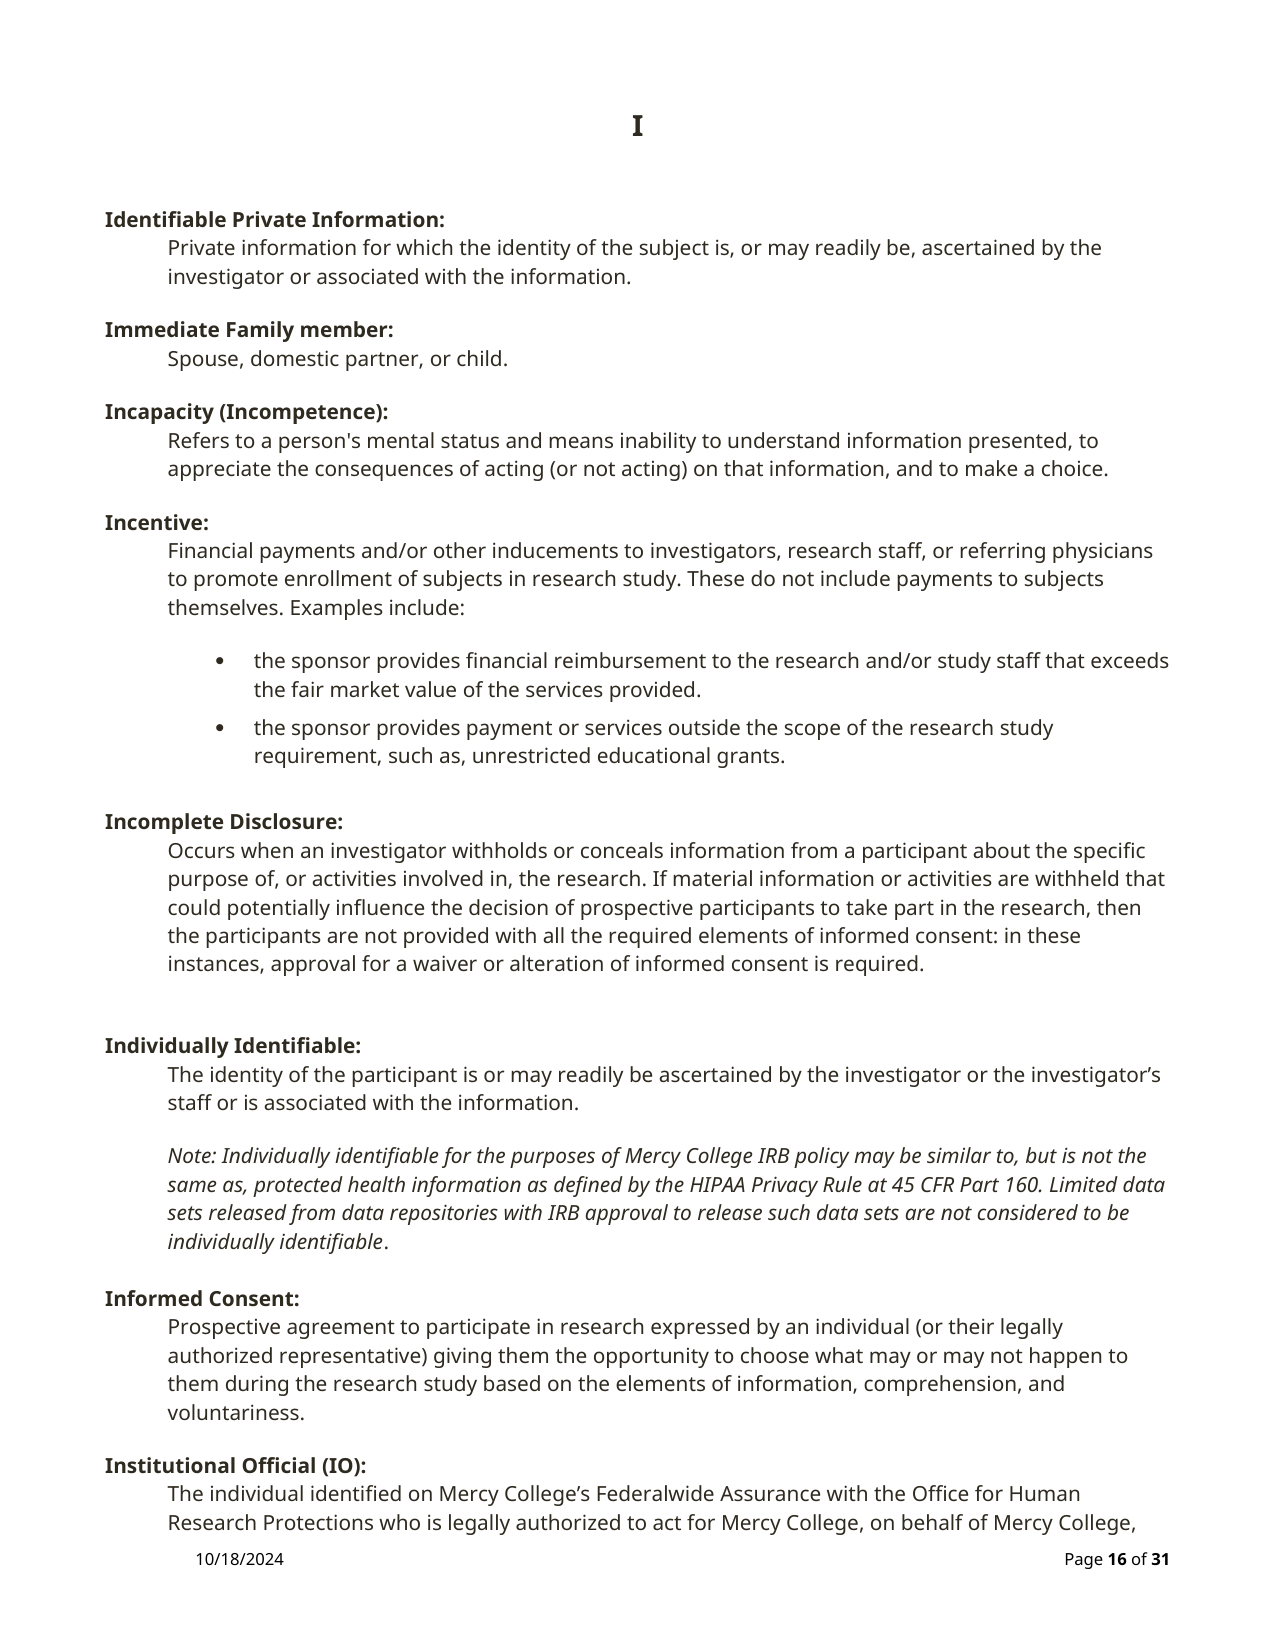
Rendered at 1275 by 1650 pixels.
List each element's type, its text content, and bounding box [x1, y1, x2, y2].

list the sponsor provides financial reimbursement to the research and/or study staff that exceeds the fair market value of the services provided. [216, 646, 1170, 703]
text Prospective agreement to participate in research expressed by an individual (or their legally authorized representative) giving them the opportunity to choose what may or may not happen to them during the research study based on the elements of information, comprehension, and voluntariness. [167, 1312, 1170, 1426]
text Identifiable Private Information: [105, 205, 1170, 233]
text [167, 1479, 1170, 1536]
text Financial payments and/or other inducements to investigators, research staff, or referring physicians to promote enrollment of subjects in research study. These do not include payments to subjects themselves. Examples include: [167, 536, 1170, 621]
list the sponsor provides payment or services outside the scope of the research study requirement, such as, unrestricted educational grants. [216, 713, 1170, 769]
text Individually Identifiable: [105, 1031, 1170, 1060]
text Private information for which the identity of the subject is, or may readily be, ascertained by the investigator or associated with the information. [167, 233, 1170, 290]
text Note: Individually identifiable for the purposes of Mercy College IRB policy may be similar to, but is not the same as, protected health information as defined by the HIPAA Privacy Rule at 45 CFR Part 160. Limited data sets released from data repositories with IRB approval to release such data sets are not considered to be individually identifiable. [167, 1142, 1170, 1255]
text Spouse, domestic partner, or child. [167, 344, 1170, 372]
text Refers to a person's mental status and means inability to understand information presented, to appreciate the consequences of acting (or not acting) on that information, and to make a choice. [167, 426, 1170, 483]
text The identity of the participant is or may readily be ascertained by the investigator or the investigator’s staff or is associated with the information. [167, 1060, 1170, 1117]
text Institutional Official (IO): [105, 1451, 1170, 1479]
text Incomplete Disclosure: [105, 807, 1170, 836]
text I [105, 105, 1170, 176]
text Immediate Family member: [105, 315, 1170, 344]
text Informed Consent: [105, 1284, 1170, 1312]
text Incapacity (Incompetence): [105, 397, 1170, 426]
text Occurs when an investigator withholds or conceals information from a participant about the specific purpose of, or activities involved in, the research. If material information or activities are withheld that could potentially influence the decision of prospective participants to take part in the research, then the participants are not provided with all the required elements of informed consent: in these instances, approval for a waiver or alteration of informed consent is required. [167, 836, 1170, 978]
text Incentive: [105, 508, 1170, 536]
